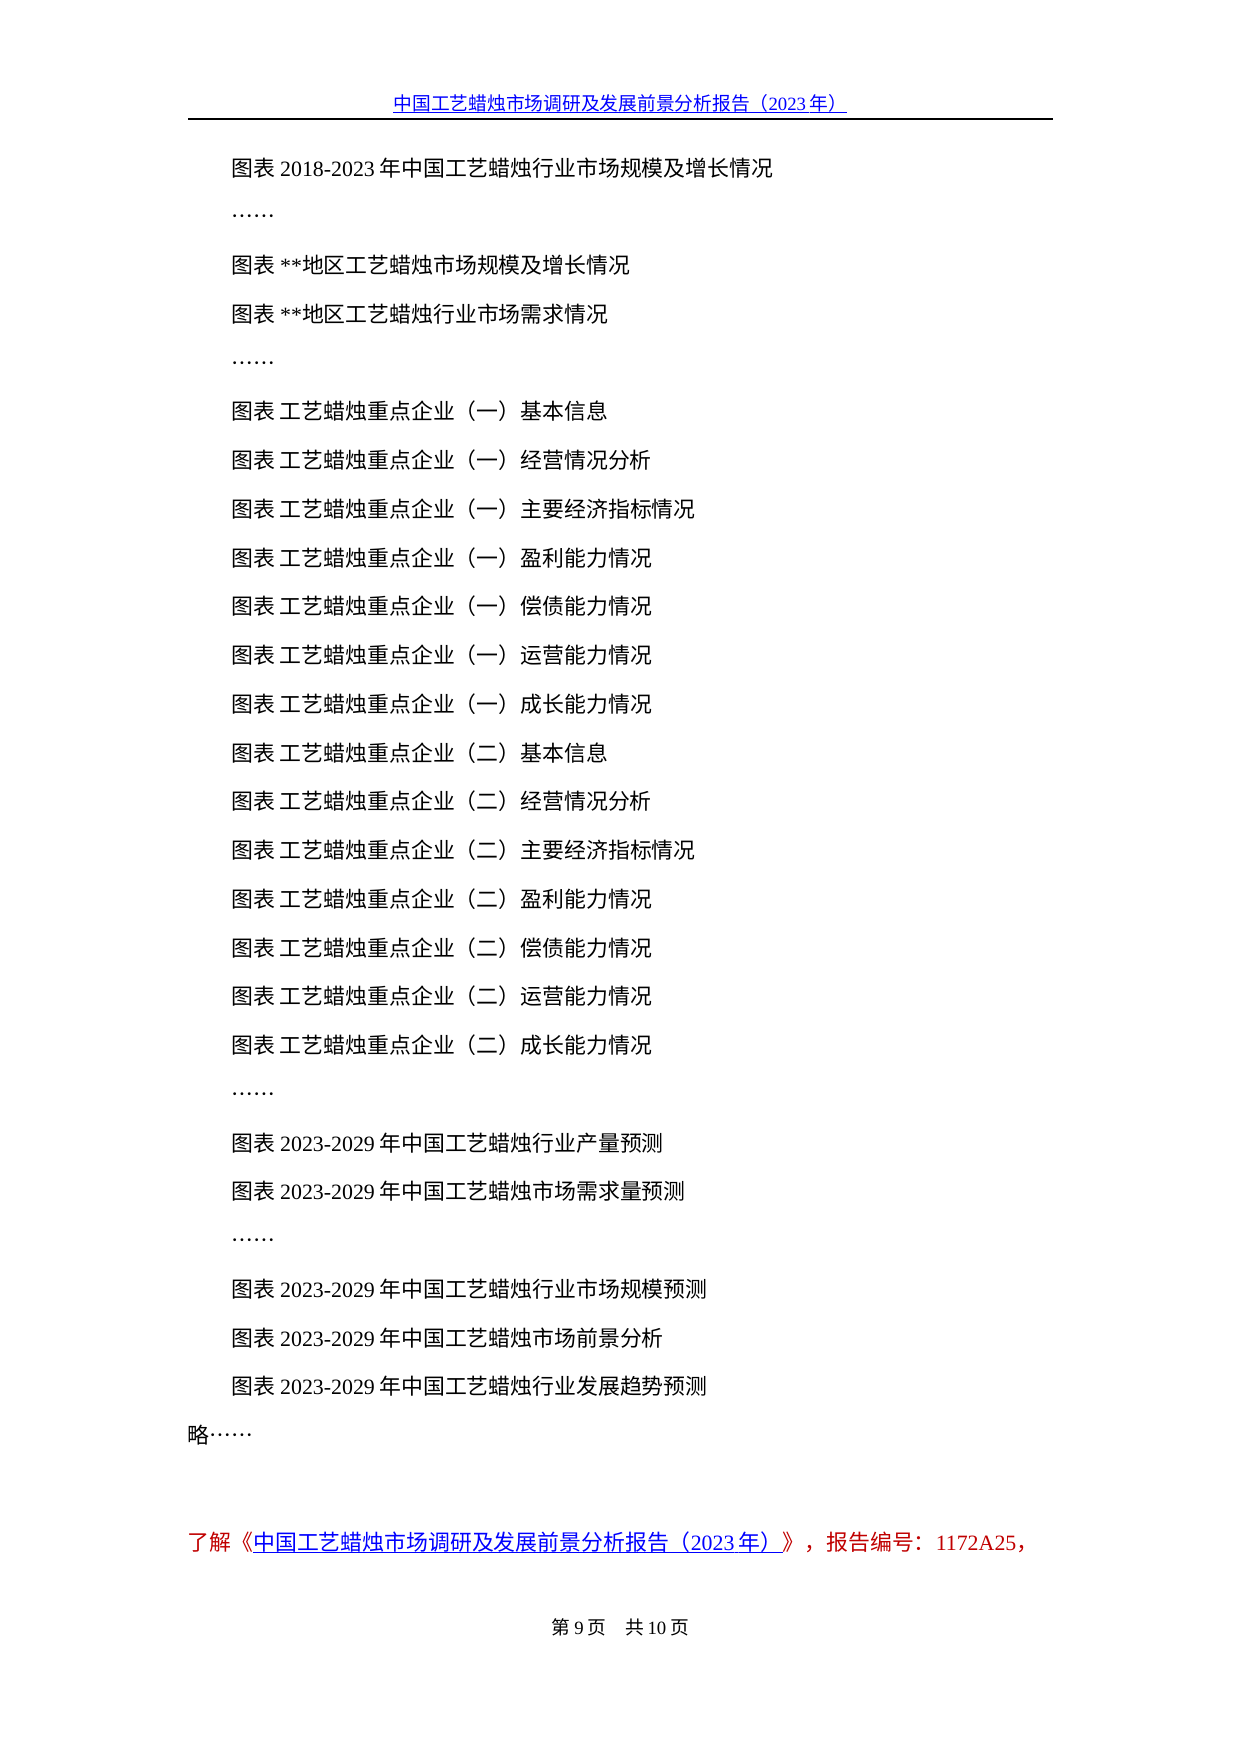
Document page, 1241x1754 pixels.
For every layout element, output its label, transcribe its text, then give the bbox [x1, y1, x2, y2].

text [187, 150, 1053, 1450]
text 了解《中国工艺蜡烛市场调研及发展前景分析报告（2023年）》，报告编号：1172A25， [187, 1524, 1053, 1557]
